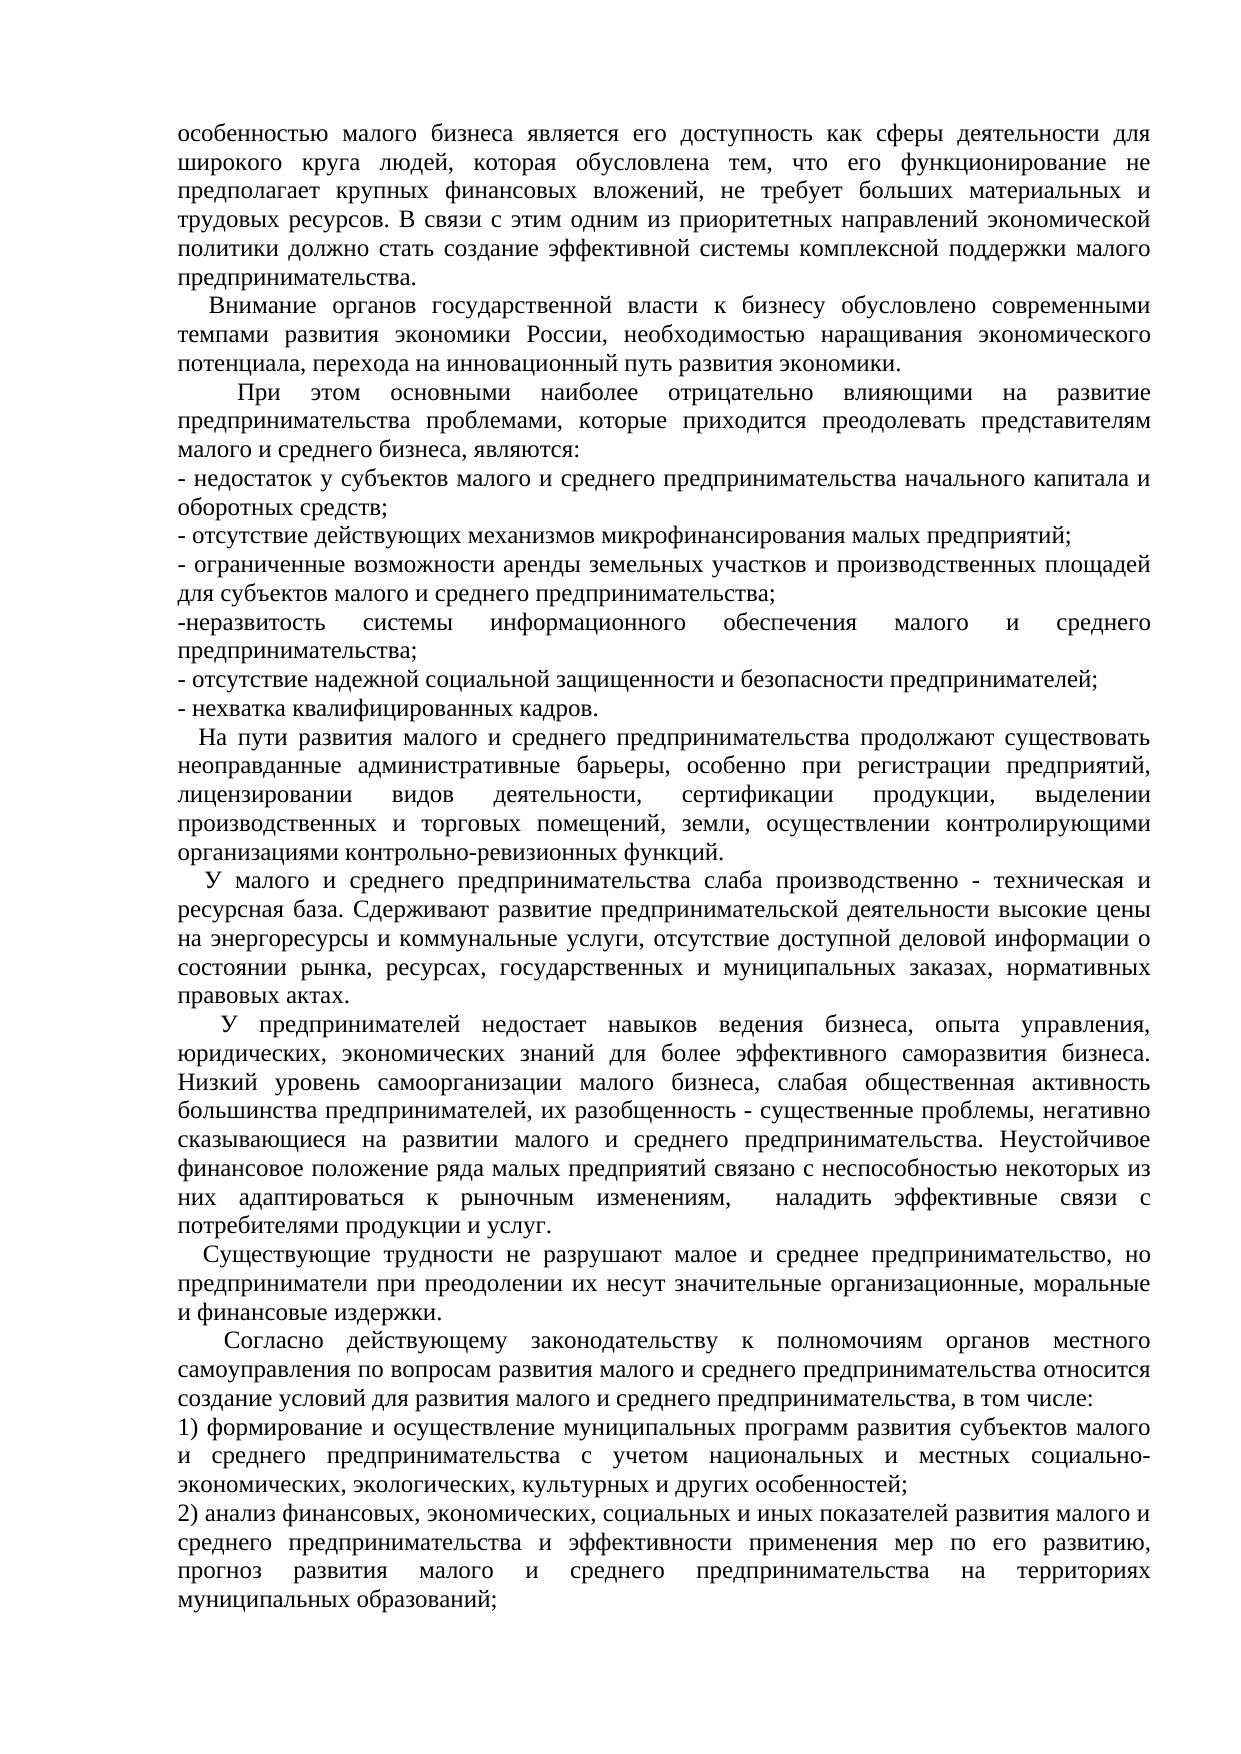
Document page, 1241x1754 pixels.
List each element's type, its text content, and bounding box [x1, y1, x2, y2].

text - недостаток у субъектов малого и среднего предпринимательства начального капитала и оборотных средств; [177, 463, 1152, 521]
text -неразвитость системы информационного обеспечения малого и среднего предпринимательства; [177, 607, 1152, 664]
text 1) формирование и осуществление муниципальных программ развития субъектов малого и среднего предпринимательства с учетом национальных и местных социально-экономических, экологических, культурных и других особенностей; [177, 1412, 1152, 1498]
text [177, 118, 1152, 291]
text Согласно действующему законодательству к полномочиям органов местного самоуправления по вопросам развития малого и среднего предпринимательства относится создание условий для развития малого и среднего предпринимательства, в том числе: [177, 1326, 1152, 1412]
text - отсутствие надежной социальной защищенности и безопасности предпринимателей; [177, 664, 1152, 693]
text - нехватка квалифицированных кадров. [177, 693, 1152, 722]
text Существующие трудности не разрушают малое и среднее предпринимательство, но предприниматели при преодолении их несут значительные организационные, моральные и финансовые издержки. [177, 1239, 1152, 1326]
text Внимание органов государственной власти к бизнесу обусловлено современными темпами развития экономики России, необходимостью наращивания экономического потенциала, перехода на инновационный путь развития экономики. [177, 291, 1152, 377]
text На пути развития малого и среднего предпринимательства продолжают существовать неоправданные административные барьеры, особенно при регистрации предприятий, лицензировании видов деятельности, сертификации продукции, выделении производственных и торговых помещений, земли, осуществлении контролирующими организациями контрольно-ревизионных функций. [177, 722, 1152, 866]
text - ограниченные возможности аренды земельных участков и производственных площадей для субъектов малого и среднего предпринимательства; [177, 549, 1152, 607]
text - отсутствие действующих механизмов микрофинансирования малых предприятий; [177, 521, 1152, 549]
text У предпринимателей недостает навыков ведения бизнеса, опыта управления, юридических, экономических знаний для более эффективного саморазвития бизнеса. Низкий уровень самоорганизации малого бизнеса, слабая общественная активность большинства предпринимателей, их разобщенность - существенные проблемы, негативно сказывающиеся на развитии малого и среднего предпринимательства. Неустойчивое финансовое положение ряда малых предприятий связано с неспособностью некоторых из них адаптироваться к рыночным изменениям, наладить эффективные связи с потребителями продукции и услуг. [177, 1009, 1152, 1239]
text У малого и среднего предпринимательства слаба производственно - техническая и ресурсная база. Сдерживают развитие предпринимательской деятельности высокие цены на энергоресурсы и коммунальные услуги, отсутствие доступной деловой информации о состоянии рынка, ресурсах, государственных и муниципальных заказах, нормативных правовых актах. [177, 866, 1152, 1009]
text При этом основными наиболее отрицательно влияющими на развитие предпринимательства проблемами, которые приходится преодолевать представителям малого и среднего бизнеса, являются: [177, 377, 1152, 463]
text 2) анализ финансовых, экономических, социальных и иных показателей развития малого и среднего предпринимательства и эффективности применения мер по его развитию, прогноз развития малого и среднего предпринимательства на территориях муниципальных образований; [177, 1498, 1152, 1613]
